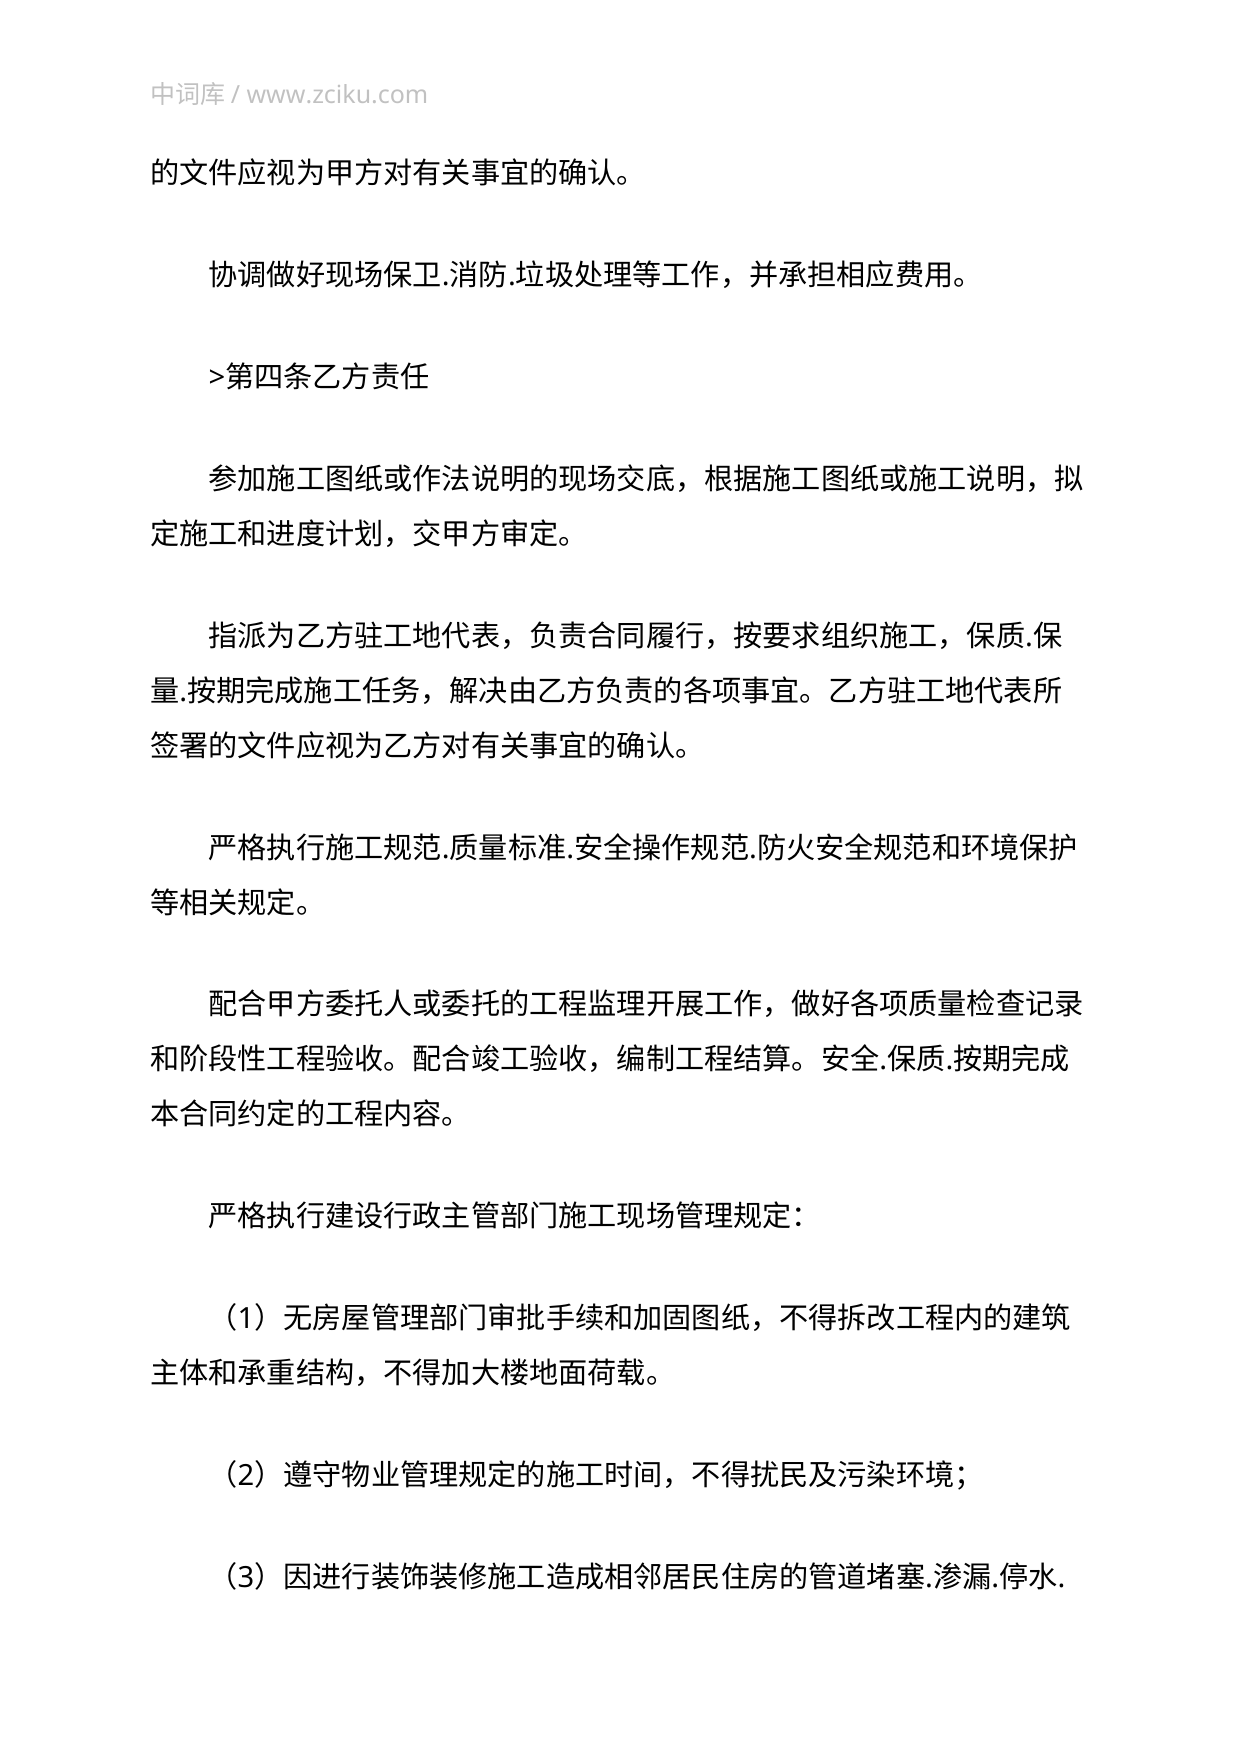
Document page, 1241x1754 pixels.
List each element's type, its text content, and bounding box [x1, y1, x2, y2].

text （1）无房屋管理部门审批手续和加固图纸，不得拆改工程内的建筑主体和承重结构，不得加大楼地面荷载。 [150, 1294, 1090, 1392]
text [150, 150, 1090, 192]
text 协调做好现场保卫.消防.垃圾处理等工作，并承担相应费用。 [150, 252, 1090, 294]
text 严格执行施工规范.质量标准.安全操作规范.防火安全规范和环境保护等相关规定。 [150, 824, 1090, 921]
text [150, 1553, 1090, 1596]
text 严格执行建设行政主管部门施工现场管理规定： [150, 1193, 1090, 1235]
text >第四条乙方责任 [150, 354, 1090, 396]
text 配合甲方委托人或委托的工程监理开展工作，做好各项质量检查记录和阶段性工程验收。配合竣工验收，编制工程结算。安全.保质.按期完成本合同约定的工程内容。 [150, 981, 1090, 1133]
text （2）遵守物业管理规定的施工时间，不得扰民及污染环境； [150, 1451, 1090, 1493]
text 参加施工图纸或作法说明的现场交底，根据施工图纸或施工说明，拟定施工和进度计划，交甲方审定。 [150, 456, 1090, 553]
text 指派为乙方驻工地代表，负责合同履行，按要求组织施工，保质.保量.按期完成施工任务，解决由乙方负责的各项事宜。乙方驻工地代表所签署的文件应视为乙方对有关事宜的确认。 [150, 612, 1090, 765]
